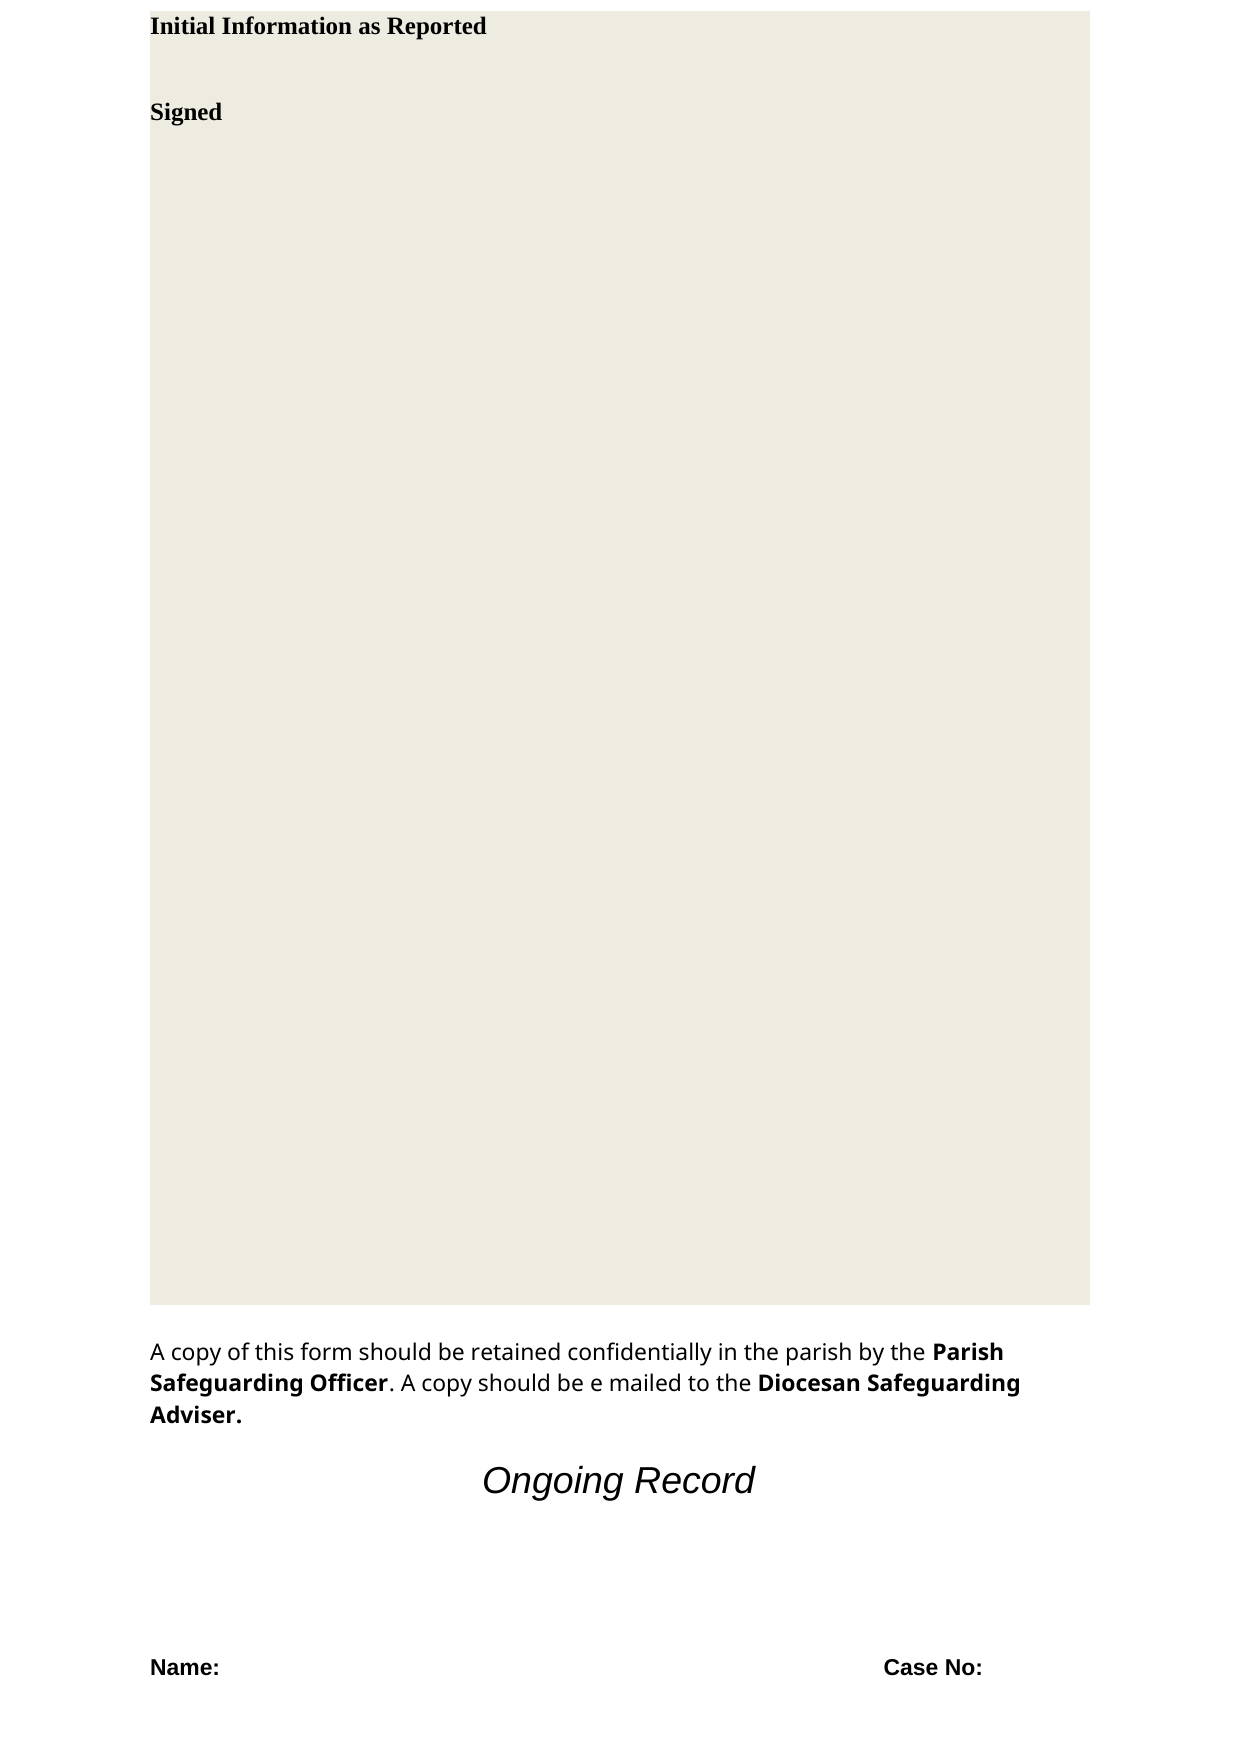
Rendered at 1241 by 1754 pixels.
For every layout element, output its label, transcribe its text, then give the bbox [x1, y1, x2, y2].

text A copy of this form should be retained confidentially in the parish by the Parish Safeguarding Officer. A copy should be e mailed to the Diocesan Safeguarding Adviser. [150, 1336, 1090, 1430]
text Signed [150, 97, 1090, 126]
text Initial Information as Reported [150, 11, 1090, 40]
text Ongoing Record [150, 1459, 1090, 1502]
